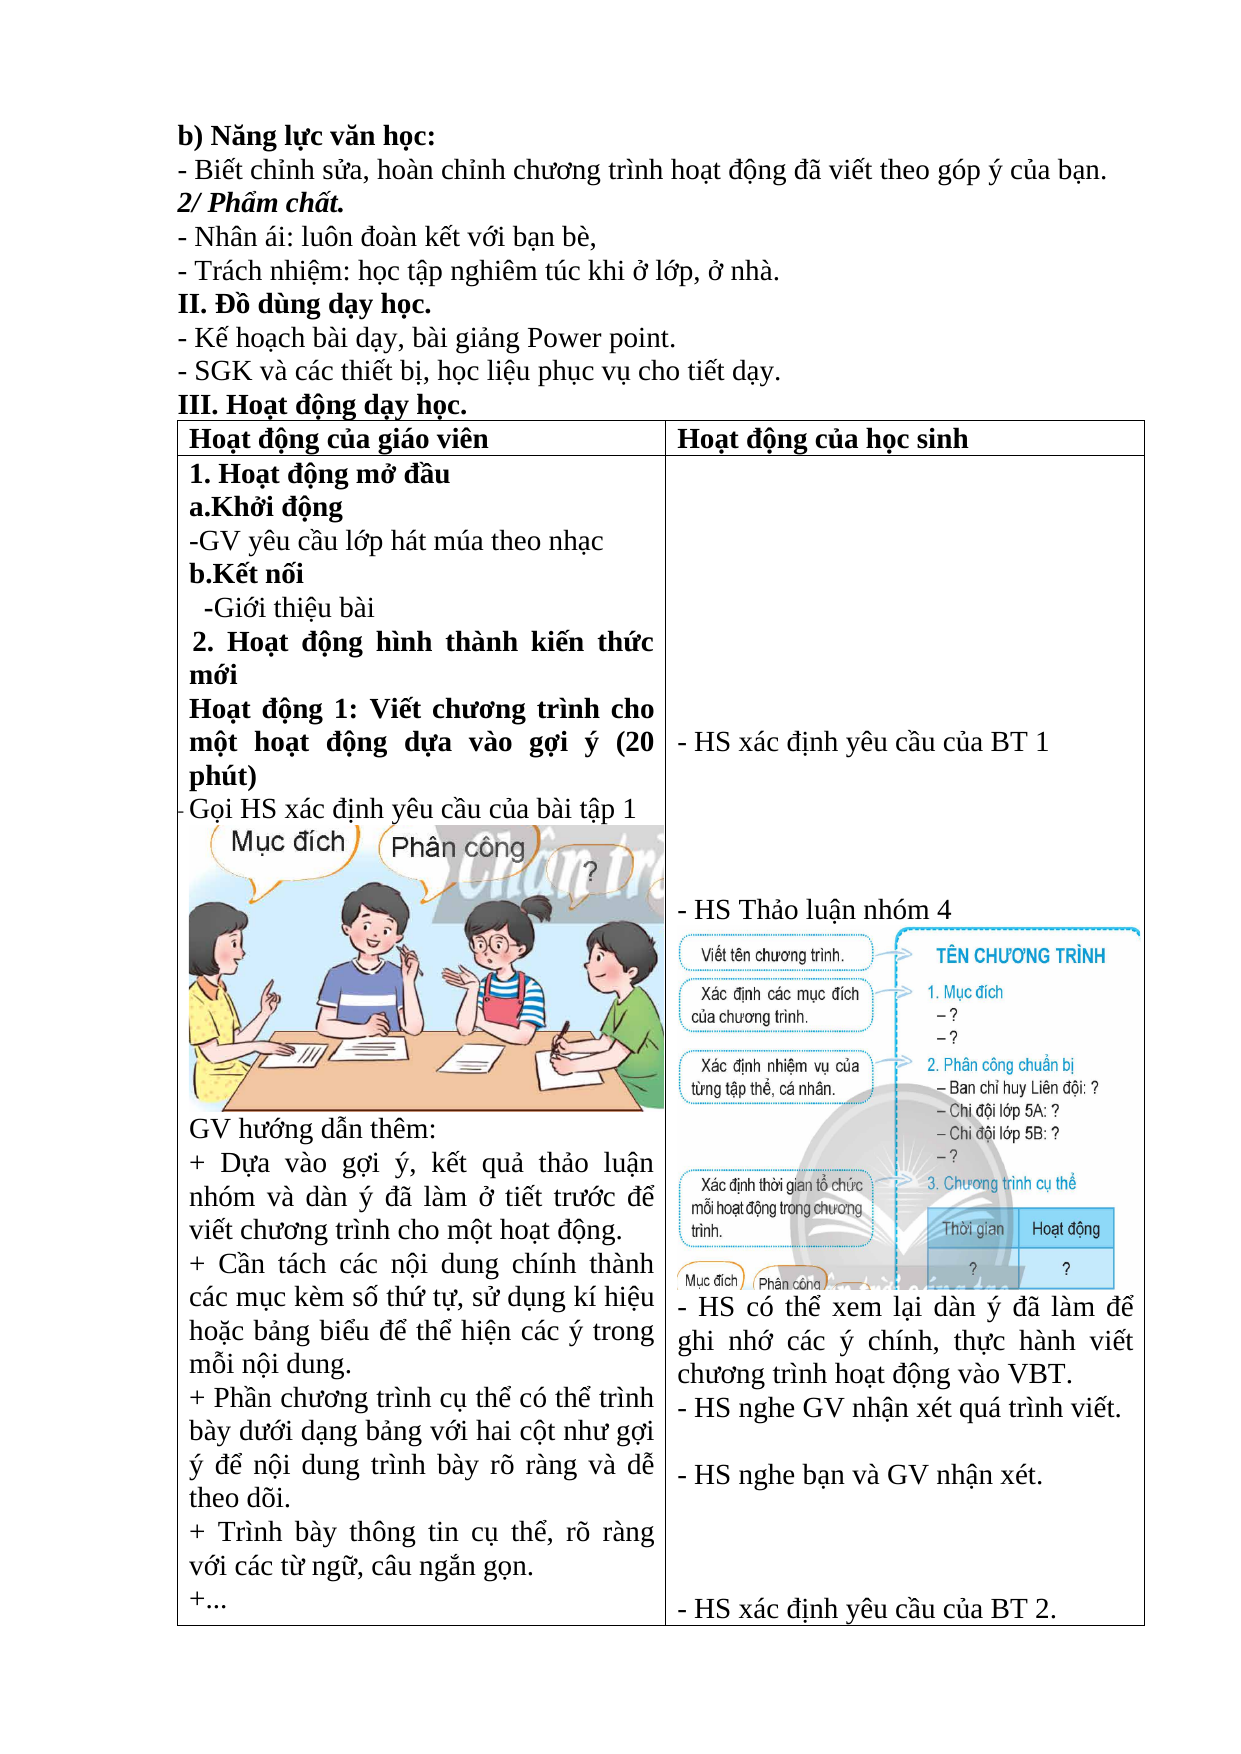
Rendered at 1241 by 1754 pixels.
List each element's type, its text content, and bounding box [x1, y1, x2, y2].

list Năng lực văn học: [177, 118, 1122, 152]
text III. Hoạt động dạy học. [177, 387, 1122, 420]
picture [188, 825, 664, 1112]
table_header Hoạt động của học sinh [666, 421, 1144, 455]
text II. Đồ dùng dạy học. [177, 286, 1122, 320]
text - SGK và các thiết bị, học liệu phục vụ cho tiết dạy. [177, 353, 1122, 387]
text - Trách nhiệm: học tập nghiêm túc khi ở lớp, ở nhà. [177, 253, 1122, 286]
text - Nhân ái: luôn đoàn kết với bạn bè, [177, 219, 1122, 253]
text - Biết chỉnh sửa, hoàn chỉnh chương trình hoạt động đã viết theo góp ý của bạn. [177, 152, 1122, 186]
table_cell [666, 456, 1144, 1625]
table_header Hoạt động của giáo viên [178, 421, 665, 455]
text 2/ Phẩm chất. [177, 186, 1122, 219]
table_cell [178, 456, 665, 1625]
picture [677, 925, 1141, 1290]
text - Kế hoạch bài dạy, bài giảng Power point. [177, 320, 1122, 353]
